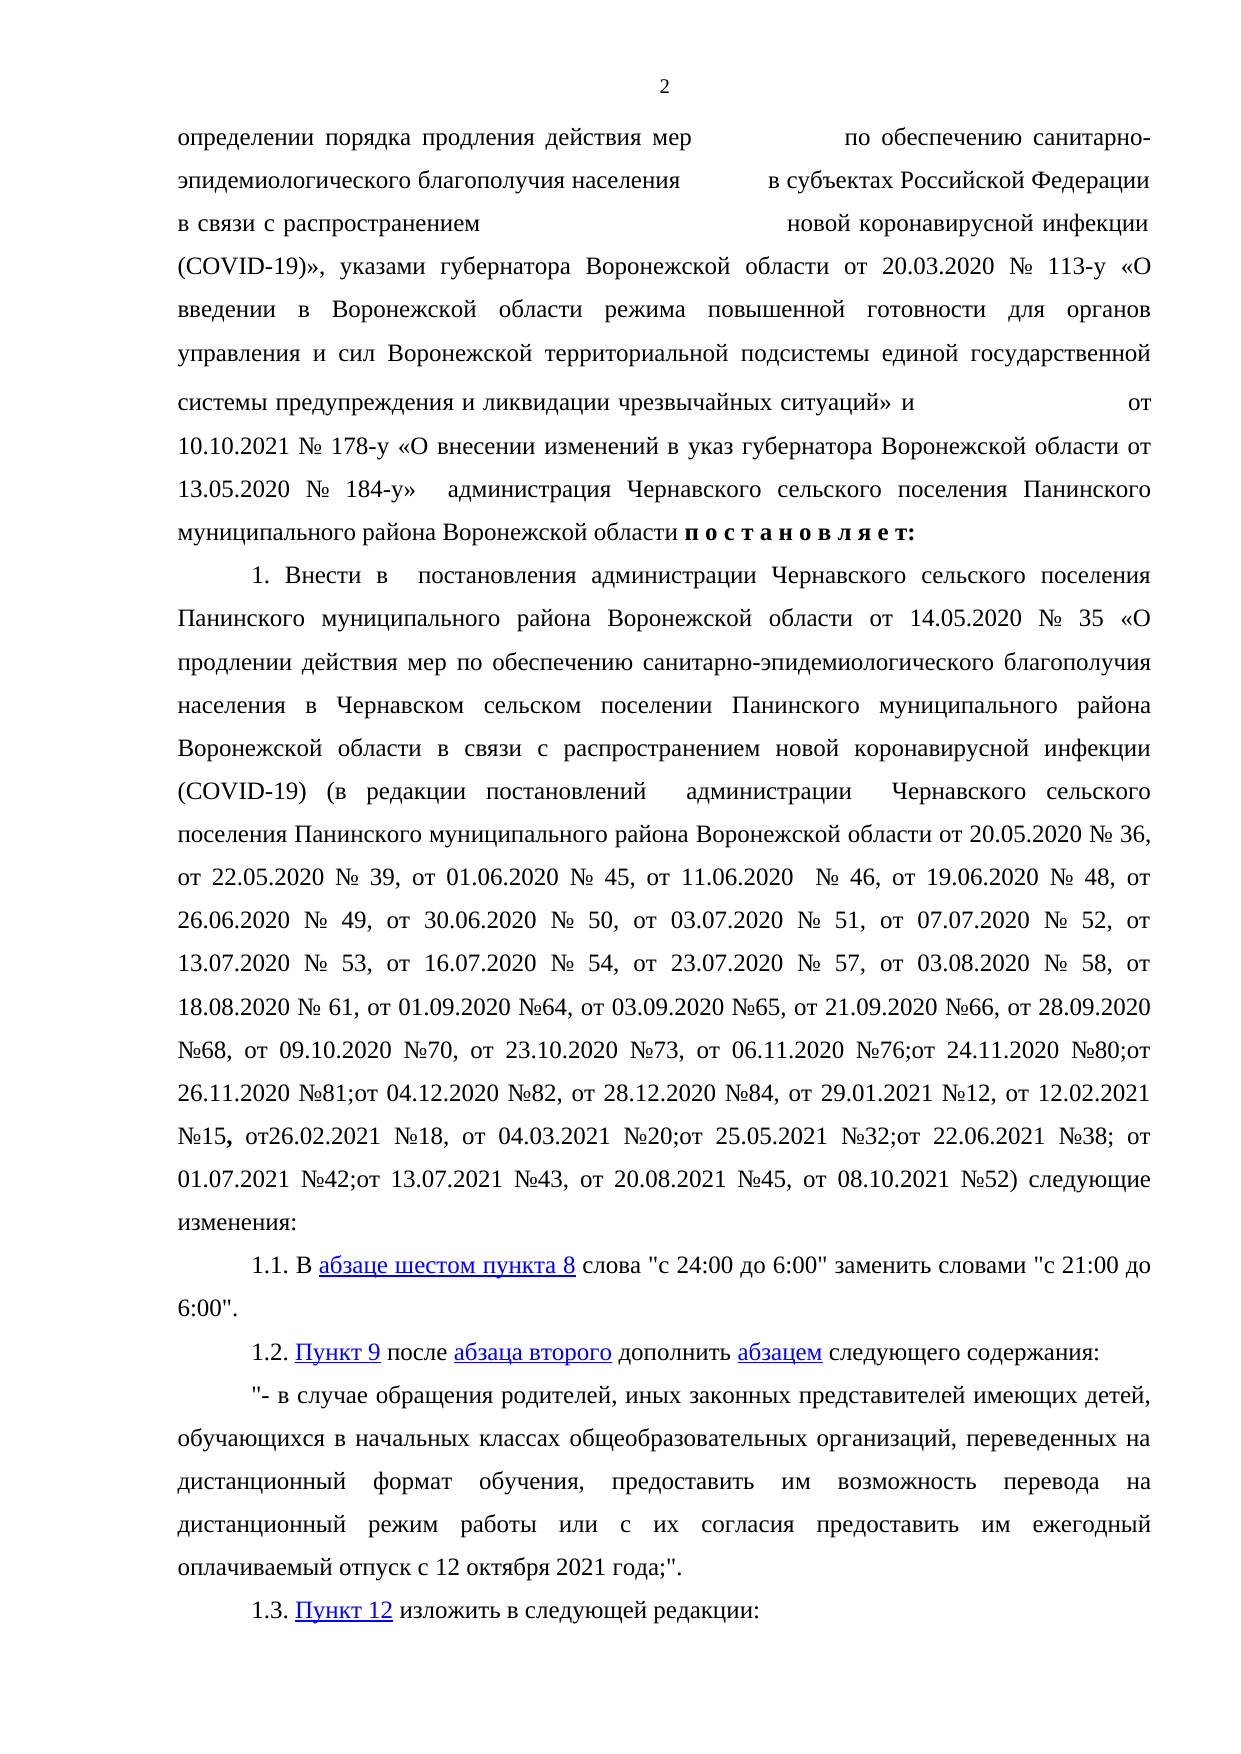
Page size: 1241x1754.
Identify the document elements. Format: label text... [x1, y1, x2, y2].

text 1. Внести в постановления администрации Чернавского сельского поселения Панинского муниципального района Воронежской области от 14.05.2020 № 35 «О продлении действия мер по обеспечению санитарно-эпидемиологического благополучия населения в Чернавском сельском поселении Панинского муниципального района Воронежской области в связи с распространением новой коронавирусной инфекции (COVID-19) (в редакции постановлений администрации Чернавского сельского поселения Панинского муниципального района Воронежской области от 20.05.2020 № 36, от 22.05.2020 № 39, от 01.06.2020 № 45, от 11.06.2020 № 46, от 19.06.2020 № 48, от 26.06.2020 № 49, от 30.06.2020 № 50, от 03.07.2020 № 51, от 07.07.2020 № 52, от 13.07.2020 № 53, от 16.07.2020 № 54, от 23.07.2020 № 57, от 03.08.2020 № 58, от 18.08.2020 № 61, от 01.09.2020 №64, от 03.09.2020 №65, от 21.09.2020 №66, от 28.09.2020 №68, от 09.10.2020 №70, от 23.10.2020 №73, от 06.11.2020 №76;от 24.11.2020 №80;от 26.11.2020 №81;от 04.12.2020 №82, от 28.12.2020 №84, от 29.01.2021 №12, от 12.02.2021 №15, от26.02.2021 №18, от 04.03.2021 №20;от 25.05.2021 №32;от 22.06.2021 №38; от 01.07.2021 №42;от 13.07.2021 №43, от 20.08.2021 №45, от 08.10.2021 №52) следующие изменения: [177, 560, 1152, 1236]
text 1.3. Пункт 12 изложить в следующей редакции: [177, 1595, 1152, 1624]
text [177, 122, 1152, 546]
text 1.2. Пункт 9 после абзаца второго дополнить абзацем следующего содержания: [177, 1337, 1152, 1365]
text 1.1. В абзаце шестом пункта 8 слова "с 24:00 до 6:00" заменить словами "с 21:00 до 6:00". [177, 1250, 1152, 1322]
text "- в случае обращения родителей, иных законных представителей имеющих детей, обучающихся в начальных классах общеобразовательных организаций, переведенных на дистанционный формат обучения, предоставить им возможность перевода на дистанционный режим работы или с их согласия предоставить им ежегодный оплачиваемый отпуск с 12 октября 2021 года;". [177, 1380, 1152, 1581]
